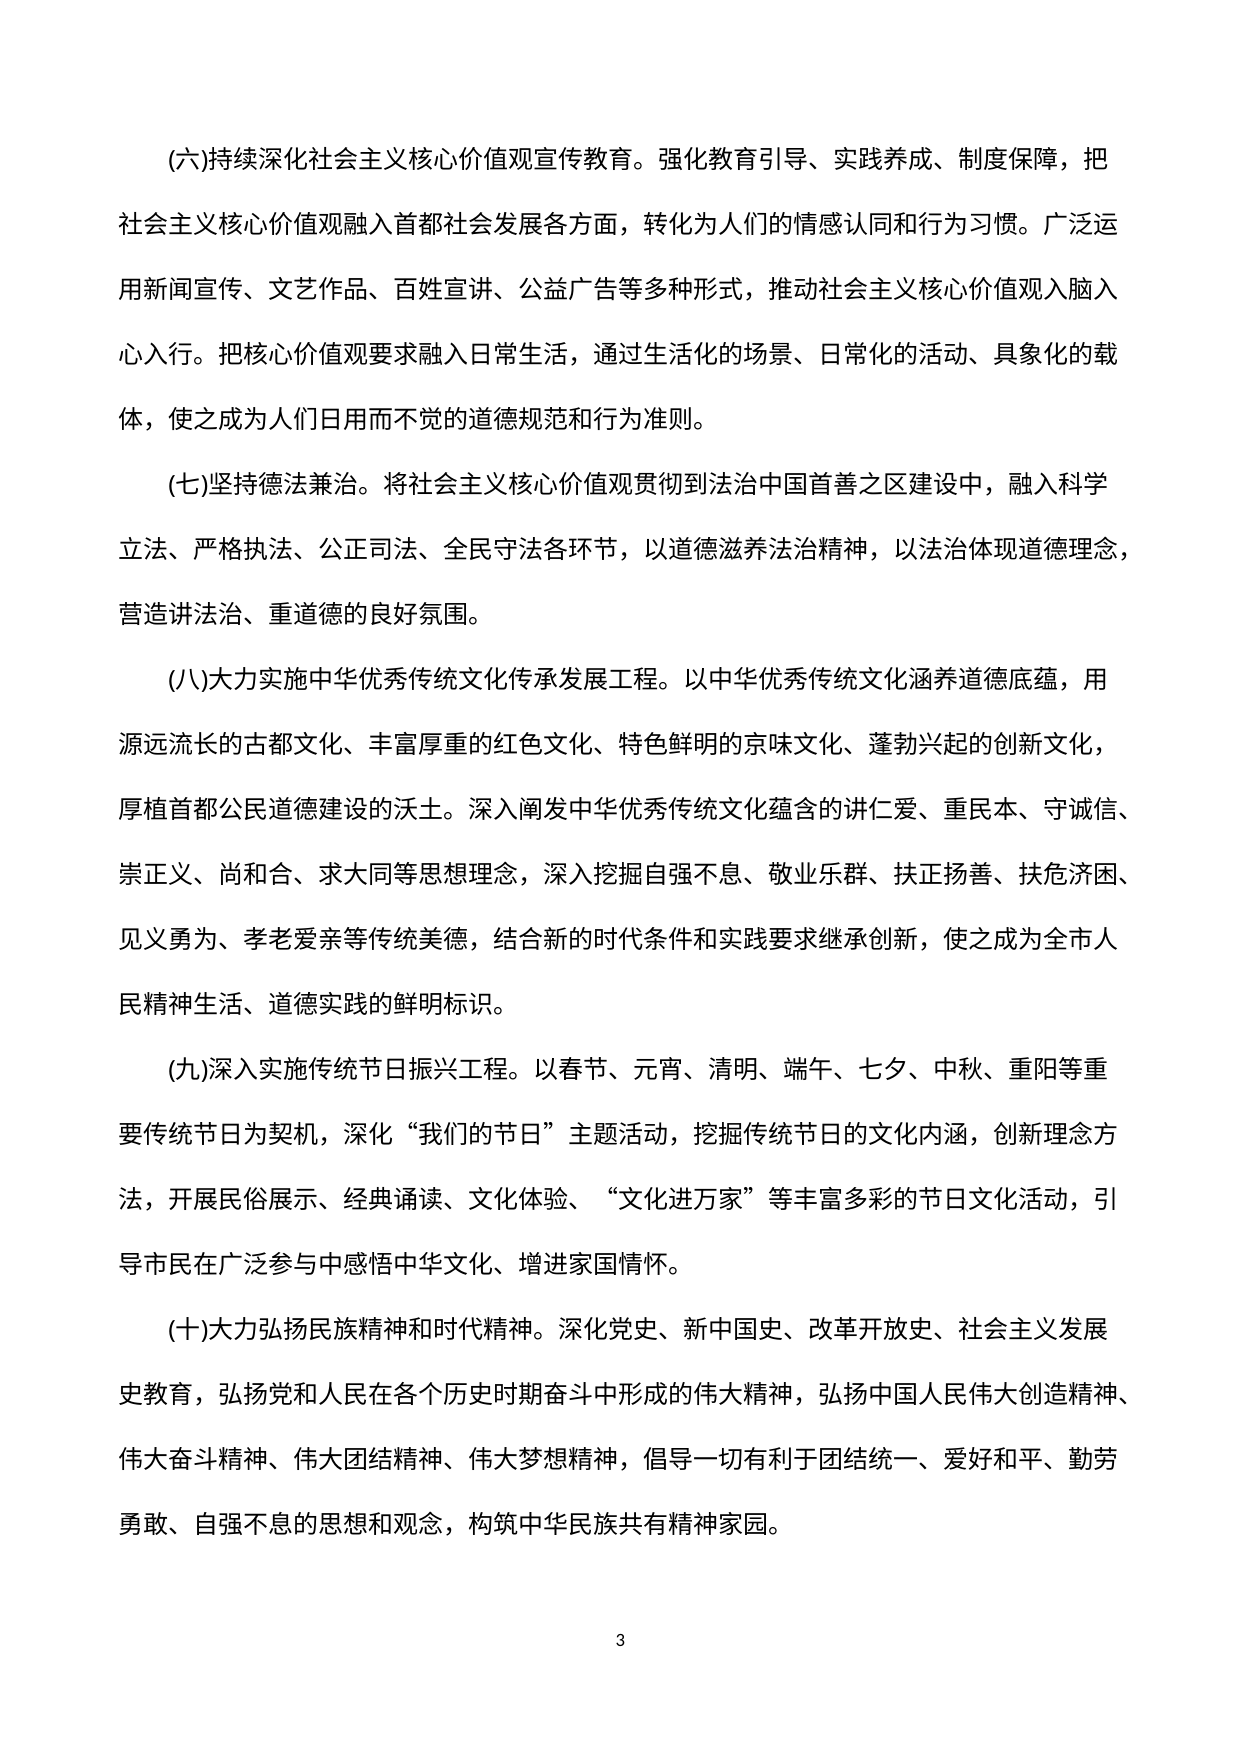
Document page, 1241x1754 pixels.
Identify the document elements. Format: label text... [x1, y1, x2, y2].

text (十)大力弘扬民族精神和时代精神。深化党史、新中国史、改革开放史、社会主义发展史教育，弘扬党和人民在各个历史时期奋斗中形成的伟大精神，弘扬中国人民伟大创造精神、伟大奋斗精神、伟大团结精神、伟大梦想精神，倡导一切有利于团结统一、爱好和平、勤劳勇敢、自强不息的思想和观念，构筑中华民族共有精神家园。 [118, 1295, 1122, 1555]
text (九)深入实施传统节日振兴工程。以春节、元宵、清明、端午、七夕、中秋、重阳等重要传统节日为契机，深化“我们的节日”主题活动，挖掘传统节日的文化内涵，创新理念方法，开展民俗展示、经典诵读、文化体验、“文化进万家”等丰富多彩的节日文化活动，引导市民在广泛参与中感悟中华文化、增进家国情怀。 [118, 1035, 1122, 1295]
text (七)坚持德法兼治。将社会主义核心价值观贯彻到法治中国首善之区建设中，融入科学立法、严格执法、公正司法、全民守法各环节，以道德滋养法治精神，以法治体现道德理念，营造讲法治、重道德的良好氛围。 [118, 450, 1122, 645]
text (六)持续深化社会主义核心价值观宣传教育。强化教育引导、实践养成、制度保障，把社会主义核心价值观融入首都社会发展各方面，转化为人们的情感认同和行为习惯。广泛运用新闻宣传、文艺作品、百姓宣讲、公益广告等多种形式，推动社会主义核心价值观入脑入心入行。把核心价值观要求融入日常生活，通过生活化的场景、日常化的活动、具象化的载体，使之成为人们日用而不觉的道德规范和行为准则。 [118, 125, 1122, 450]
text (八)大力实施中华优秀传统文化传承发展工程。以中华优秀传统文化涵养道德底蕴，用源远流长的古都文化、丰富厚重的红色文化、特色鲜明的京味文化、蓬勃兴起的创新文化，厚植首都公民道德建设的沃土。深入阐发中华优秀传统文化蕴含的讲仁爱、重民本、守诚信、崇正义、尚和合、求大同等思想理念，深入挖掘自强不息、敬业乐群、扶正扬善、扶危济困、见义勇为、孝老爱亲等传统美德，结合新的时代条件和实践要求继承创新，使之成为全市人民精神生活、道德实践的鲜明标识。 [118, 645, 1122, 1035]
